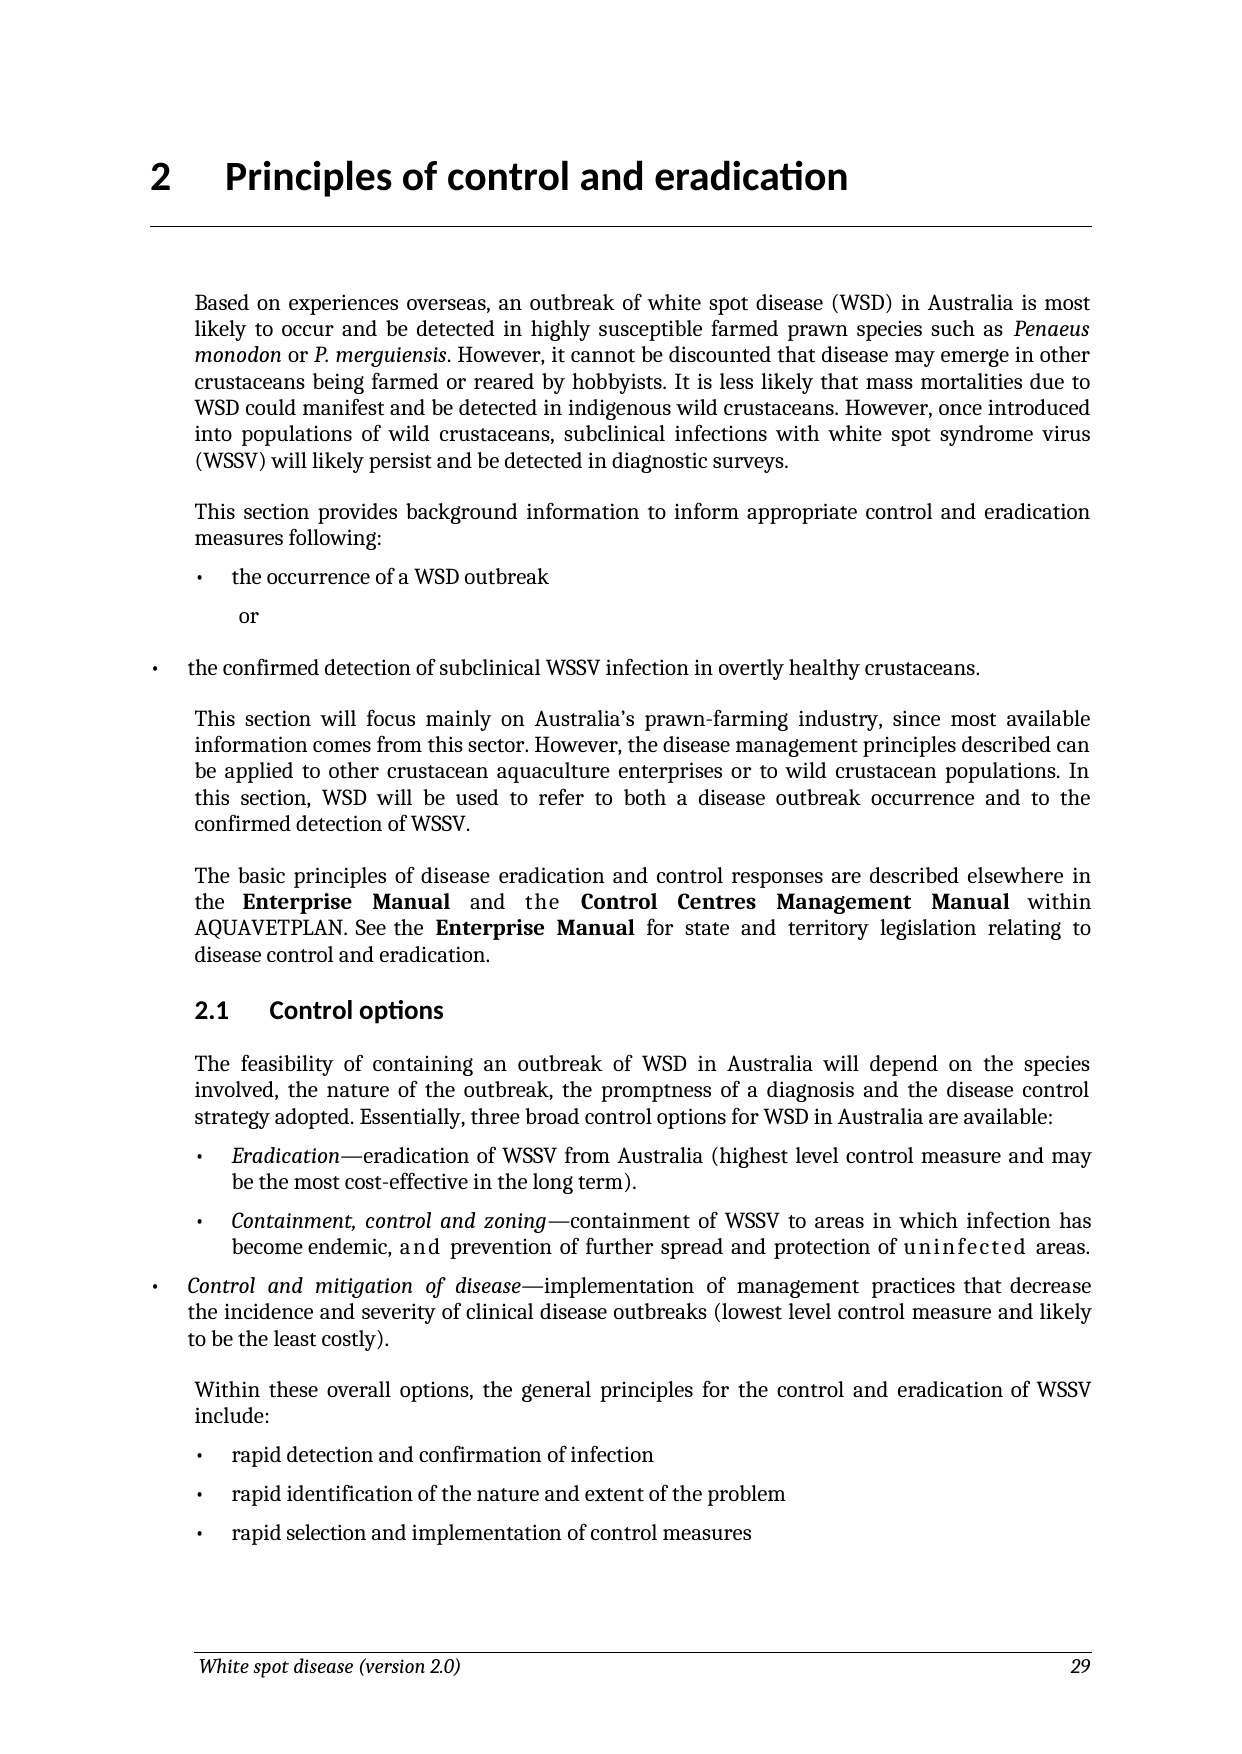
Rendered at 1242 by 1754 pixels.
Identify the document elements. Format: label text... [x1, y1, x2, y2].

text Within these overall options, the general principles for the control and eradication of WSSV include: [194, 1377, 1092, 1429]
text Based on experiences overseas, an outbreak of white spot disease (WSD) in Australia is most likely to occur and be detected in highly susceptible farmed prawn species such as Penaeus monodon or P. merguiensis. However, it cannot be discounted that disease may emerge in other crustaceans being farmed or reared by hobbyists. It is less likely that mass mortalities due to WSD could manifest and be detected in indigenous wild crustaceans. However, once introduced into populations of wild crustaceans, subclinical infections with white spot syndrome virus (WSSV) will likely persist and be detected in diagnostic surveys. [194, 289, 1092, 474]
text rapid selection and implementation of control measures [194, 1520, 1092, 1546]
text the confirmed detection of subclinical WSSV infection in overtly healthy crustaceans. [150, 654, 1092, 681]
text the occurrence of a WSD outbreak [194, 564, 1092, 590]
subtitle 2.1 Control options [194, 993, 1092, 1026]
subtitle 2 Principles of control and eradication [150, 150, 1092, 226]
text or [238, 603, 1092, 629]
text Eradication—eradication of WSSV from Australia (highest level control measure and may be the most cost-effective in the long term). [194, 1142, 1092, 1195]
text This section provides background information to inform appropriate control and eradication measures following: [194, 499, 1092, 552]
text Control and mitigation of disease—implementation of management practices that decrease the incidence and severity of clinical disease outbreaks (lowest level control measure and likely to be the least costly). [150, 1273, 1092, 1352]
text rapid detection and confirmation of infection [194, 1442, 1092, 1468]
text The feasibility of containing an outbreak of WSD in Australia will depend on the species involved, the nature of the outbreak, the promptness of a diagnosis and the disease control strategy adopted. Essentially, three broad control options for WSD in Australia are available: [194, 1051, 1092, 1130]
text Containment, control and zoning—containment of WSSV to areas in which infection has become endemic, and prevention of further spread and protection of uninfected areas. [194, 1208, 1092, 1260]
text rapid identification of the nature and extent of the problem [194, 1481, 1092, 1507]
text This section will focus mainly on Australia’s prawn-farming industry, since most available information comes from this sector. However, the disease management principles described can be applied to other crustacean aquaculture enterprises or to wild crustacean populations. In this section, WSD will be used to refer to both a disease outbreak occurrence and to the confirmed detection of WSSV. [194, 706, 1092, 837]
text The basic principles of disease eradication and control responses are described elsewhere in the Enterprise Manual and the Control Centres Management Manual within AQUAVETPLAN. See the Enterprise Manual for state and territory legislation relating to disease control and eradication. [194, 862, 1092, 968]
